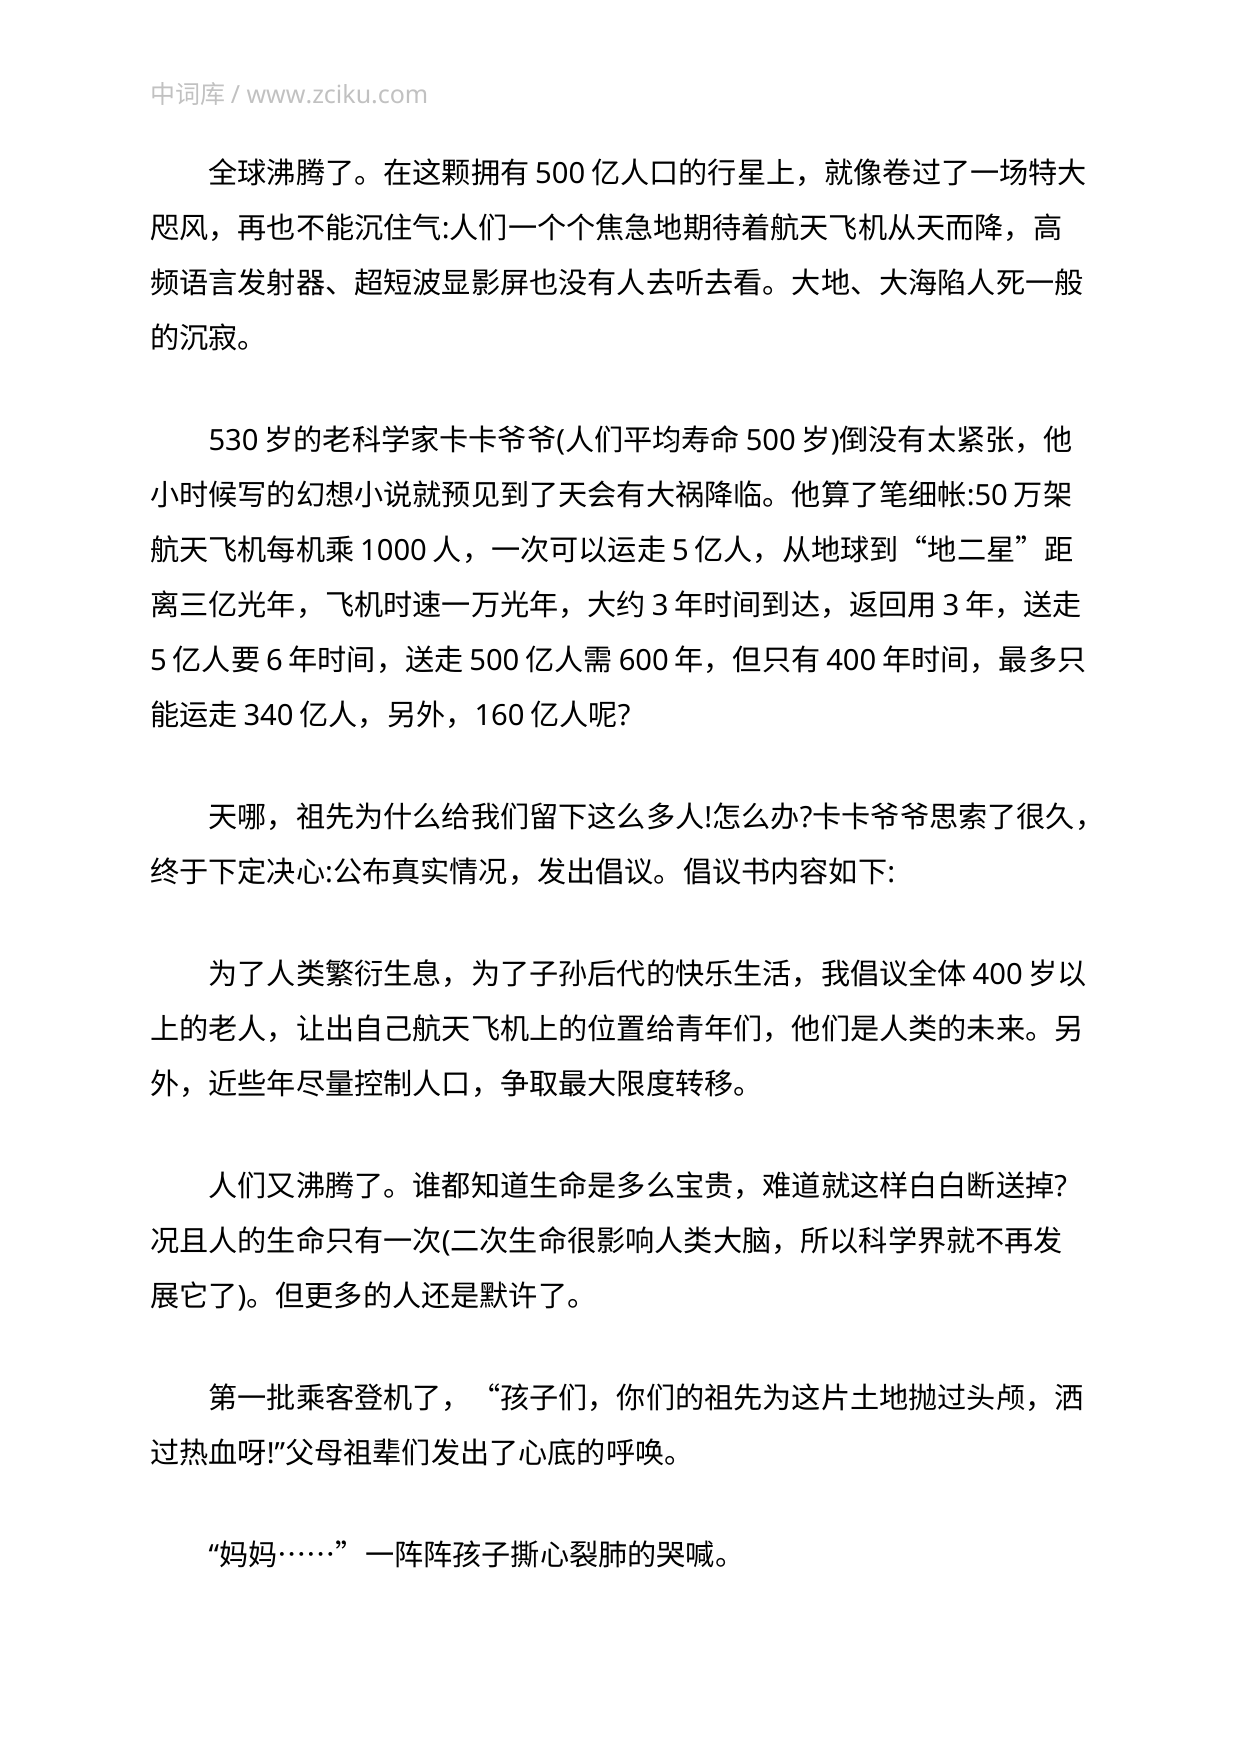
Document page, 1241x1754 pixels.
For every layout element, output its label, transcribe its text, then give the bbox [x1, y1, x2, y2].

text 人们又沸腾了。谁都知道生命是多么宝贵，难道就这样白白断送掉?况且人的生命只有一次(二次生命很影响人类大脑，所以科学界就不再发展它了)。但更多的人还是默许了。 [150, 1162, 1090, 1315]
text “妈妈……”一阵阵孩子撕心裂肺的哭喊。 [150, 1531, 1090, 1573]
text 全球沸腾了。在这颗拥有500亿人口的行星上，就像卷过了一场特大咫风，再也不能沉住气:人们一个个焦急地期待着航天飞机从天而降，高频语言发射器、超短波显影屏也没有人去听去看。大地、大海陷人死一般的沉寂。 [150, 150, 1090, 357]
text 第一批乘客登机了，“孩子们，你们的祖先为这片土地抛过头颅，洒过热血呀!”父母祖辈们发出了心底的呼唤。 [150, 1374, 1090, 1472]
text 为了人类繁衍生息，为了子孙后代的快乐生活，我倡议全体400岁以上的老人，让出自己航天飞机上的位置给青年们，他们是人类的未来。另外，近些年尽量控制人口，争取最大限度转移。 [150, 951, 1090, 1103]
text 天哪，祖先为什么给我们留下这么多人!怎么办?卡卡爷爷思索了很久，终于下定决心:公布真实情况，发出倡议。倡议书内容如下: [150, 794, 1090, 891]
text 530岁的老科学家卡卡爷爷(人们平均寿命500岁)倒没有太紧张，他小时候写的幻想小说就预见到了天会有大祸降临。他算了笔细帐:50万架航天飞机每机乘1000人，一次可以运走5亿人，从地球到“地二星”距离三亿光年，飞机时速一万光年，大约3年时间到达，返回用3年，送走5亿人要6年时间，送走500亿人需600年，但只有400年时间，最多只能运走340亿人，另外，160亿人呢? [150, 417, 1090, 734]
